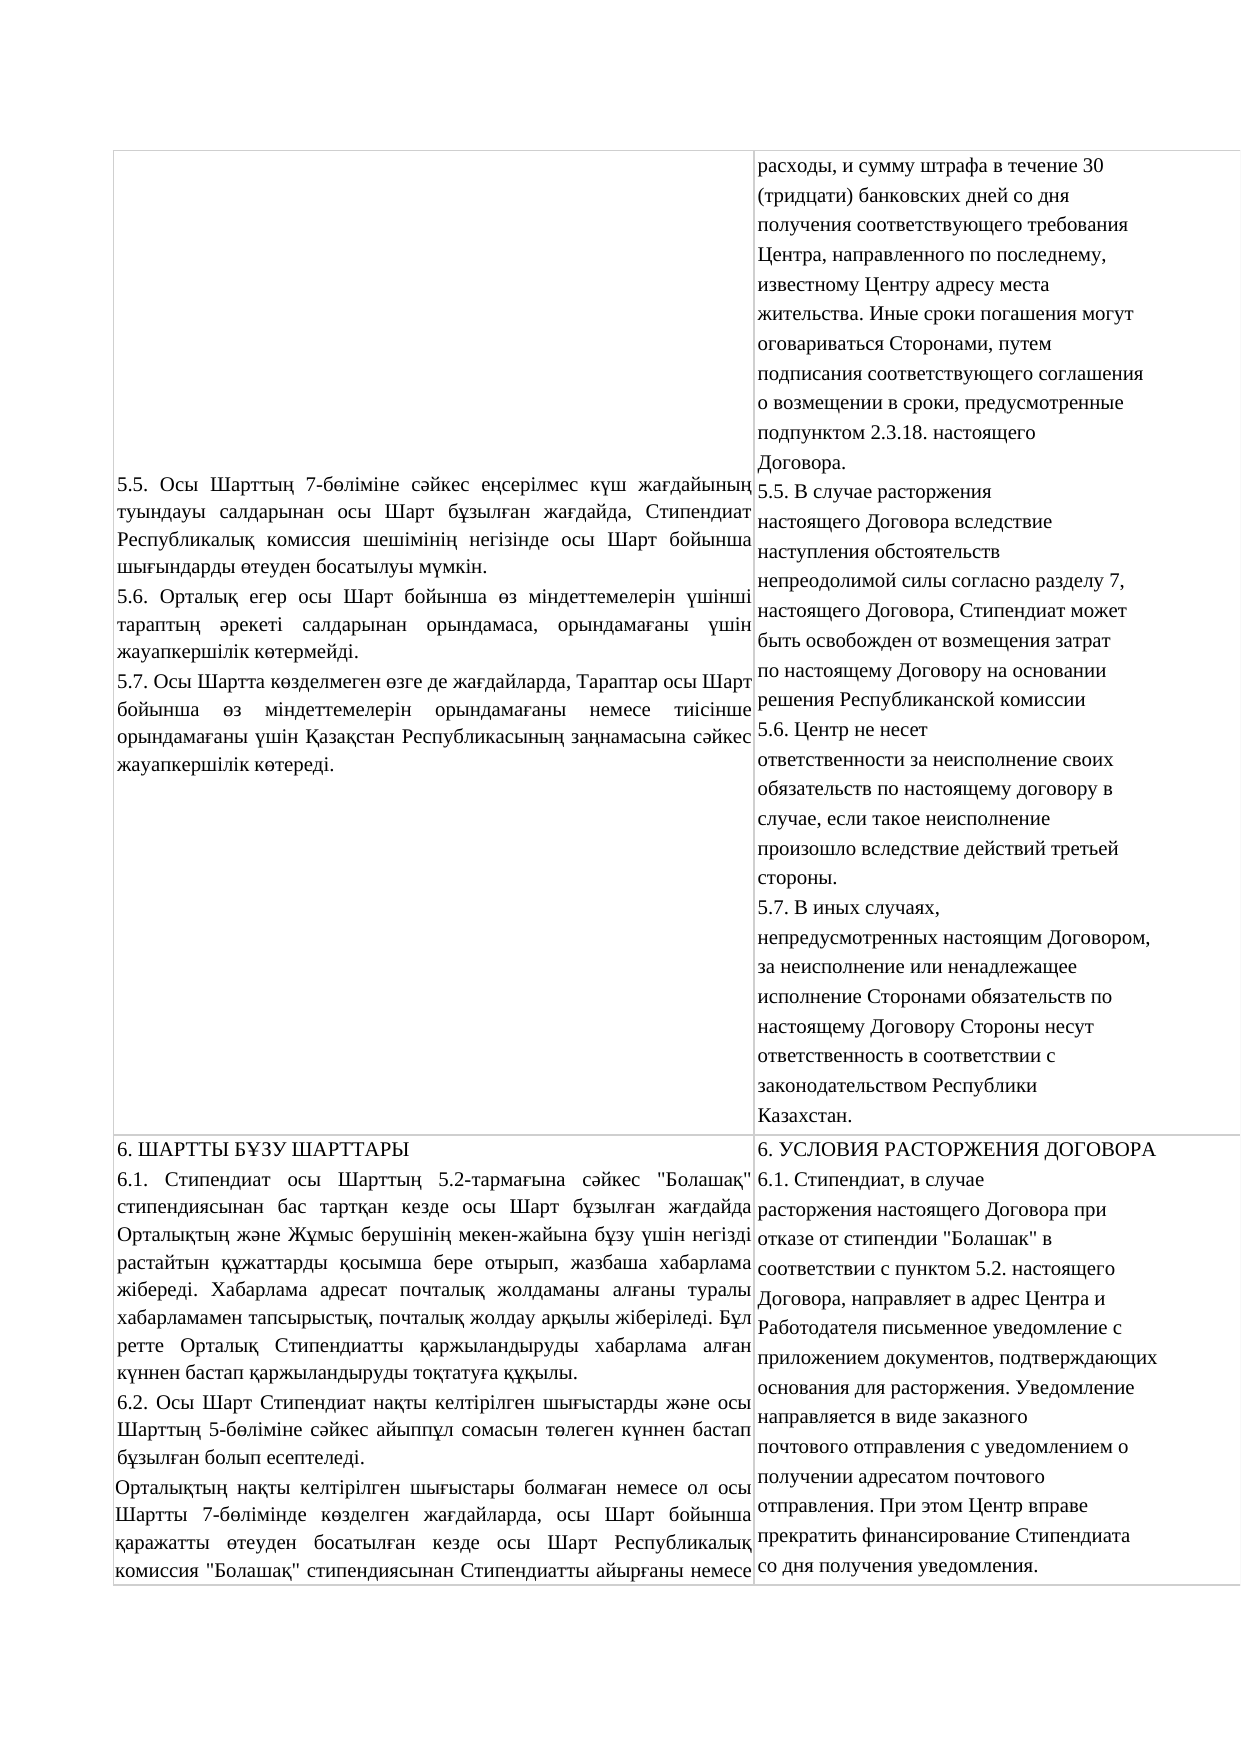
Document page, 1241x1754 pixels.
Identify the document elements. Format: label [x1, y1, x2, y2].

table_cell [114, 151, 753, 1134]
table_cell [114, 1136, 753, 1584]
table_cell [755, 151, 1240, 1134]
table_cell [755, 1136, 1240, 1584]
